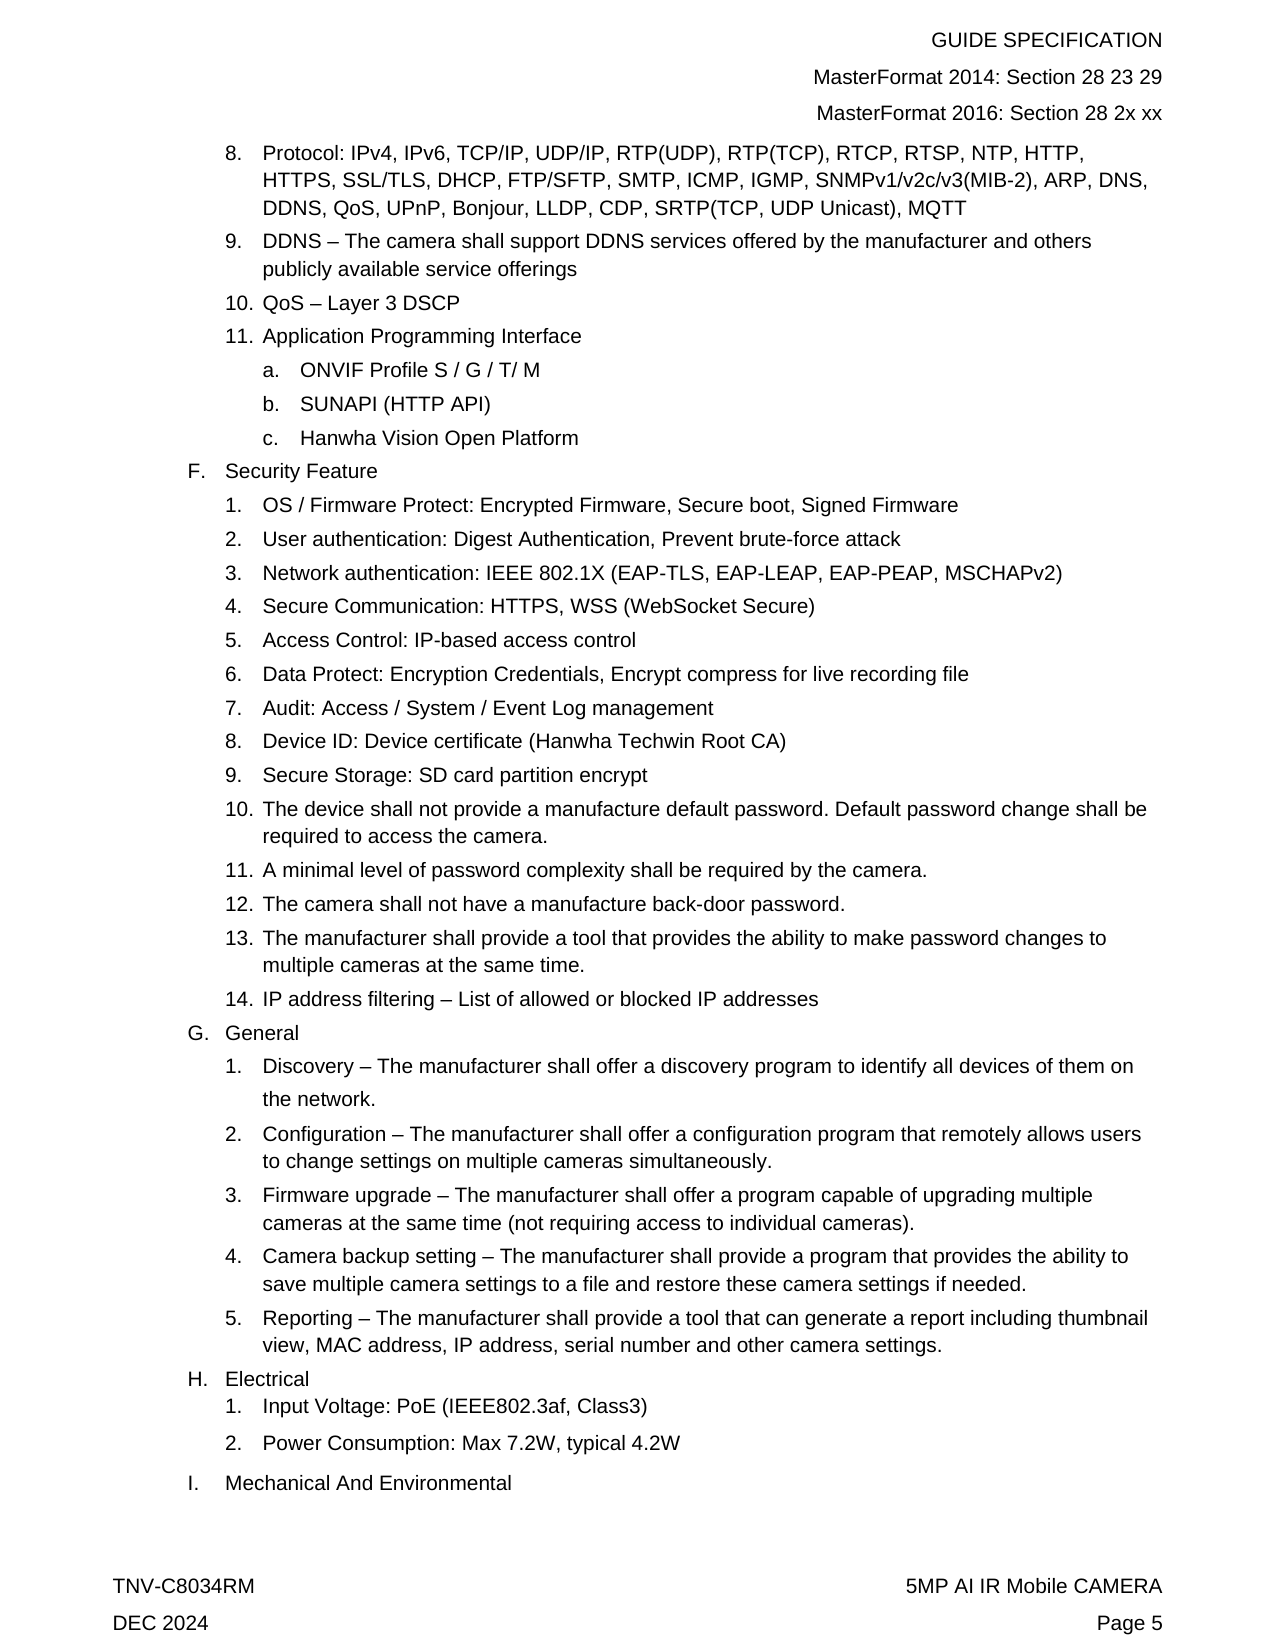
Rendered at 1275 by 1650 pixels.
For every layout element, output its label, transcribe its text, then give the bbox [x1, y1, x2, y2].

list The device shall not provide a manufacture default password. Default password change shall be required to access the camera. [225, 797, 1162, 848]
list Power Consumption: Max 7.2W, typical 4.2W [225, 1431, 1162, 1455]
list Reporting – The manufacturer shall provide a tool that can generate a report including thumbnail view, MAC address, IP address, serial number and other camera settings. [225, 1306, 1162, 1357]
list Device ID: Device certificate (Hanwha Techwin Root CA) [225, 729, 1162, 753]
list Firmware upgrade – The manufacturer shall offer a program capable of upgrading multiple cameras at the same time (not requiring access to individual cameras). [225, 1183, 1162, 1234]
list User authentication: Digest Authentication, Prevent brute-force attack [225, 527, 1162, 551]
list SUNAPI (HTTP API) [262, 392, 1162, 416]
list The camera shall not have a manufacture back-door password. [225, 892, 1162, 916]
list Audit: Access / System / Event Log management [225, 696, 1162, 719]
list ONVIF Profile S / G / T/ M [262, 358, 1162, 382]
list DDNS – The camera shall support DDNS services offered by the manufacturer and others publicly available service offerings [225, 229, 1162, 281]
list QoS – Layer 3 DSCP [225, 291, 1162, 314]
list Access Control: IP-based access control [225, 628, 1162, 652]
list Application Programming Interface [225, 324, 1162, 348]
list General [187, 1021, 1162, 1044]
list Discovery – The manufacturer shall offer a discovery program to identify all devices of them on the network. [225, 1054, 1162, 1111]
list Data Protect: Encryption Credentials, Encrypt compress for live recording file [225, 662, 1162, 686]
list Electrical [187, 1367, 1162, 1391]
list A minimal level of password complexity shall be required by the camera. [225, 858, 1162, 882]
list Hanwha Vision Open Platform [262, 426, 1162, 449]
list Input Voltage: PoE (IEEE802.3af, Class3) [225, 1394, 1162, 1418]
list IP address filtering – List of allowed or blocked IP addresses [225, 987, 1162, 1011]
list Secure Storage: SD card partition encrypt [225, 763, 1162, 787]
list The manufacturer shall provide a tool that provides the ability to make password changes to multiple cameras at the same time. [225, 926, 1162, 977]
list Security Feature [187, 459, 1162, 483]
list Protocol: IPv4, IPv6, TCP/IP, UDP/IP, RTP(UDP), RTP(TCP), RTCP, RTSP, NTP, HTTP, HTTPS, SSL/TLS, DHCP, FTP/SFTP, SMTP, ICMP, IGMP, SNMPv1/v2c/v3(MIB-2), ARP, DNS, DDNS, QoS, UPnP, Bonjour, LLDP, CDP, SRTP(TCP, UDP Unicast), MQTT [225, 141, 1162, 219]
list Secure Communication: HTTPS, WSS (WebSocket Secure) [225, 594, 1162, 618]
list Network authentication: IEEE 802.1X (EAP-TLS, EAP-LEAP, EAP-PEAP, MSCHAPv2) [225, 561, 1162, 584]
list OS / Firmware Protect: Encrypted Firmware, Secure boot, Signed Firmware [225, 493, 1162, 517]
list Mechanical And Environmental [187, 1471, 1162, 1495]
list Camera backup setting – The manufacturer shall provide a program that provides the ability to save multiple camera settings to a file and restore these camera settings if needed. [225, 1244, 1162, 1296]
list Configuration – The manufacturer shall offer a configuration program that remotely allows users to change settings on multiple cameras simultaneously. [225, 1122, 1162, 1173]
